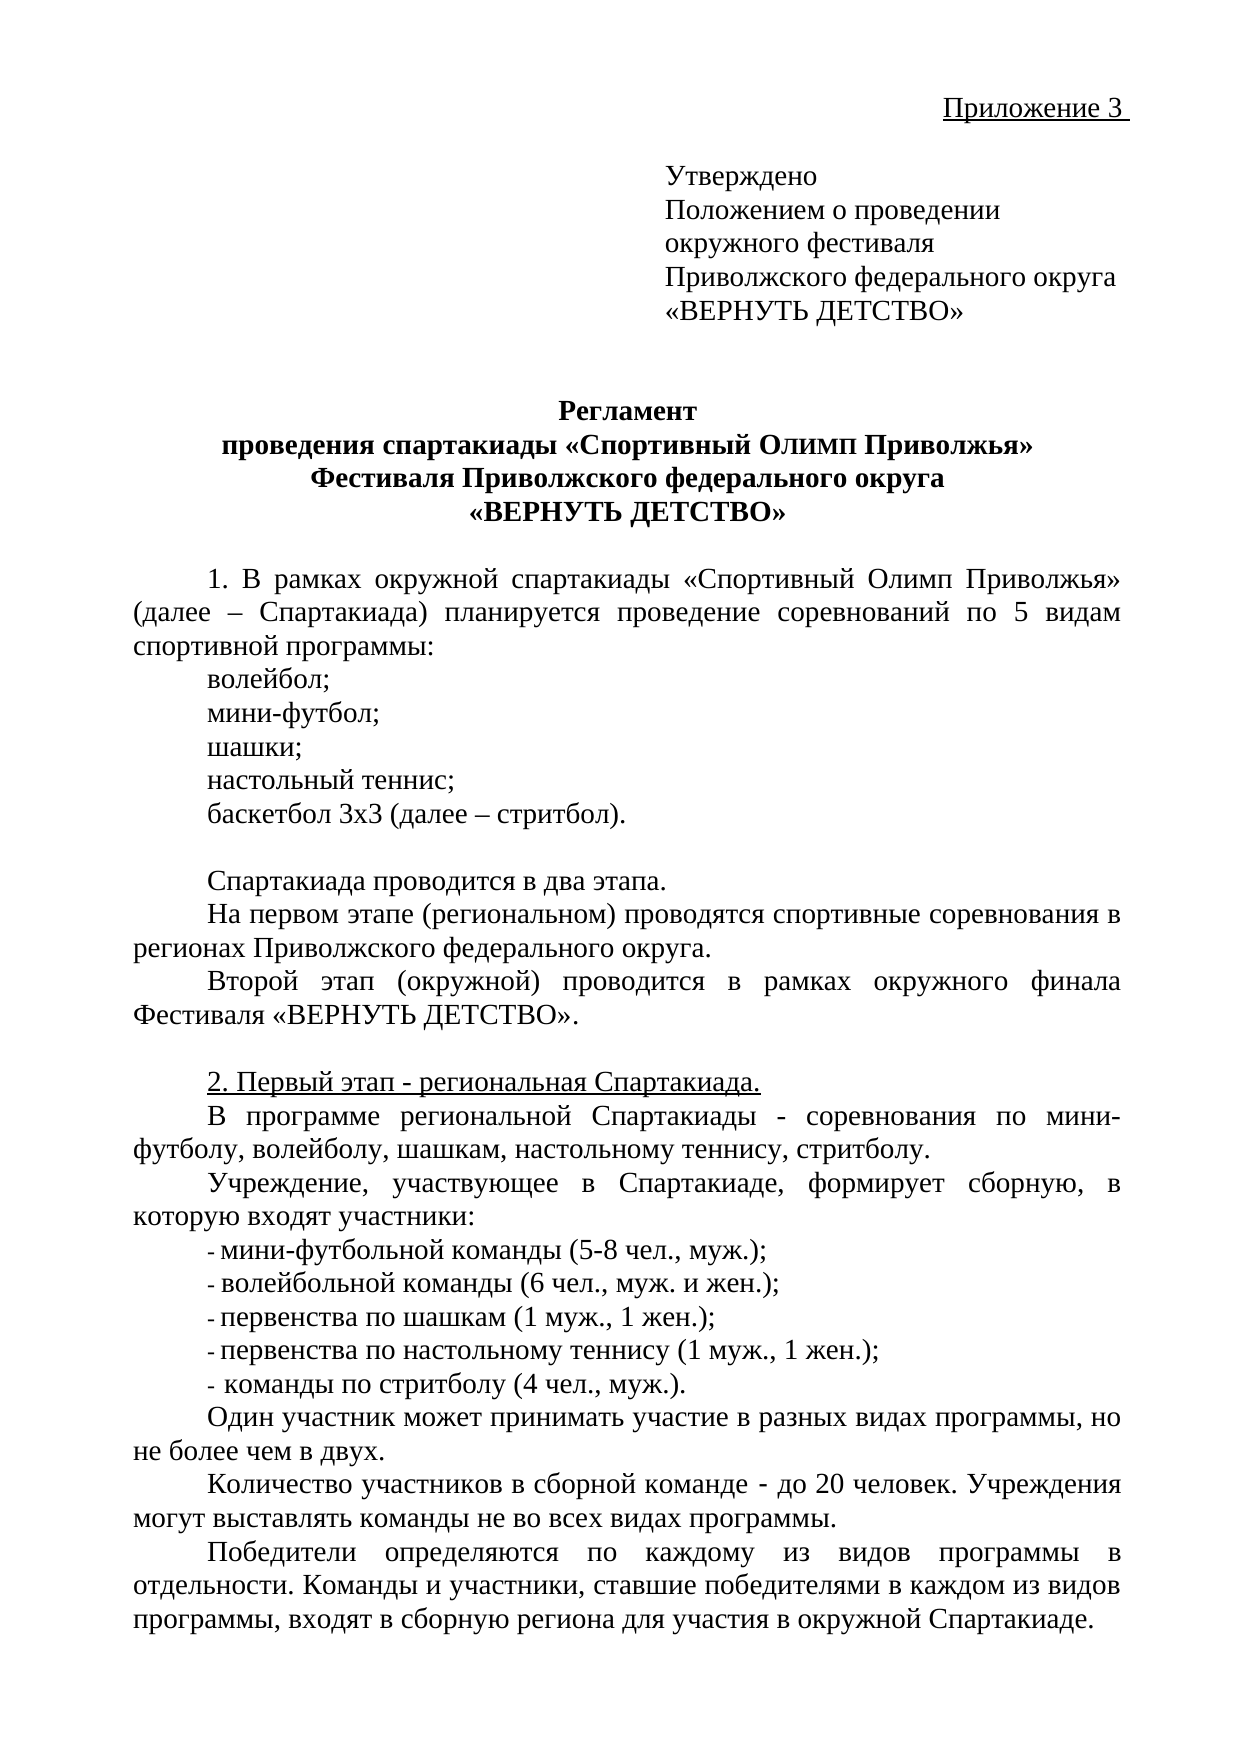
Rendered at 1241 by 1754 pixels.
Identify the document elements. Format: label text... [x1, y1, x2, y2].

text Спартакиада проводится в два этапа. [133, 863, 1122, 896]
text мини-футбол; [133, 695, 1122, 729]
list мини-футбольной команды (5-8 чел., муж.); [133, 1232, 1122, 1265]
list первенства по шашкам (1 муж., 1 жен.); [133, 1299, 1122, 1332]
text Количество участников в сборной команде - до 20 человек. Учреждения могут выставлять команды не во всех видах программы. [133, 1467, 1122, 1534]
text Положением о проведении [133, 192, 1122, 226]
text «ВЕРНУТЬ ДЕТСТВО» [133, 494, 1122, 527]
text Утверждено [133, 158, 1122, 192]
text Второй этап (окружной) проводится в рамках окружного финала Фестиваля «ВЕРНУТЬ ДЕТСТВО». [133, 963, 1122, 1031]
text Учреждение, участвующее в Спартакиаде, формирует сборную, в которую входят участники: [133, 1165, 1122, 1232]
text волейбол; [133, 662, 1122, 695]
text Приволжского федерального округа [133, 259, 1152, 293]
text Фестиваля Приволжского федерального округа [133, 460, 1122, 494]
list первенства по настольному теннису (1 муж., 1 жен.); [133, 1332, 1122, 1366]
text настольный теннис; [133, 762, 1122, 796]
text окружного фестиваля [133, 226, 1122, 259]
text проведения спартакиады «Спортивный Олимп Приволжья» [133, 427, 1122, 460]
text 2. Первый этап - региональная Спартакиада. [133, 1064, 1122, 1098]
text шашки; [133, 729, 1122, 762]
text В программе региональной Спартакиады - соревнования по мини-футболу, волейболу, шашкам, настольному теннису, стритболу. [133, 1098, 1122, 1165]
text Один участник может принимать участие в разных видах программы, но не более чем в двух. [133, 1399, 1122, 1467]
text На первом этапе (региональном) проводятся спортивные соревнования в регионах Приволжского федерального округа. [133, 896, 1122, 963]
text Приложение 3 [133, 87, 1122, 125]
text «ВЕРНУТЬ ДЕТСТВО» [133, 293, 1122, 326]
list волейбольной команды (6 чел., муж. и жен.); [133, 1265, 1122, 1299]
text Регламент [133, 393, 1122, 427]
text баскетбол 3х3 (далее – стритбол). [133, 796, 1122, 829]
list команды по стритболу (4 чел., муж.). [133, 1366, 1122, 1399]
text Победители определяются по каждому из видов программы в отдельности. Команды и участники, ставшие победителями в каждом из видов программы, входят в сборную региона для участия в окружной Спартакиаде. [133, 1534, 1122, 1634]
text 1. В рамках окружной спартакиады «Спортивный Олимп Приволжья» (далее – Спартакиада) планируется проведение соревнований по 5 видам спортивной программы: [133, 561, 1122, 662]
